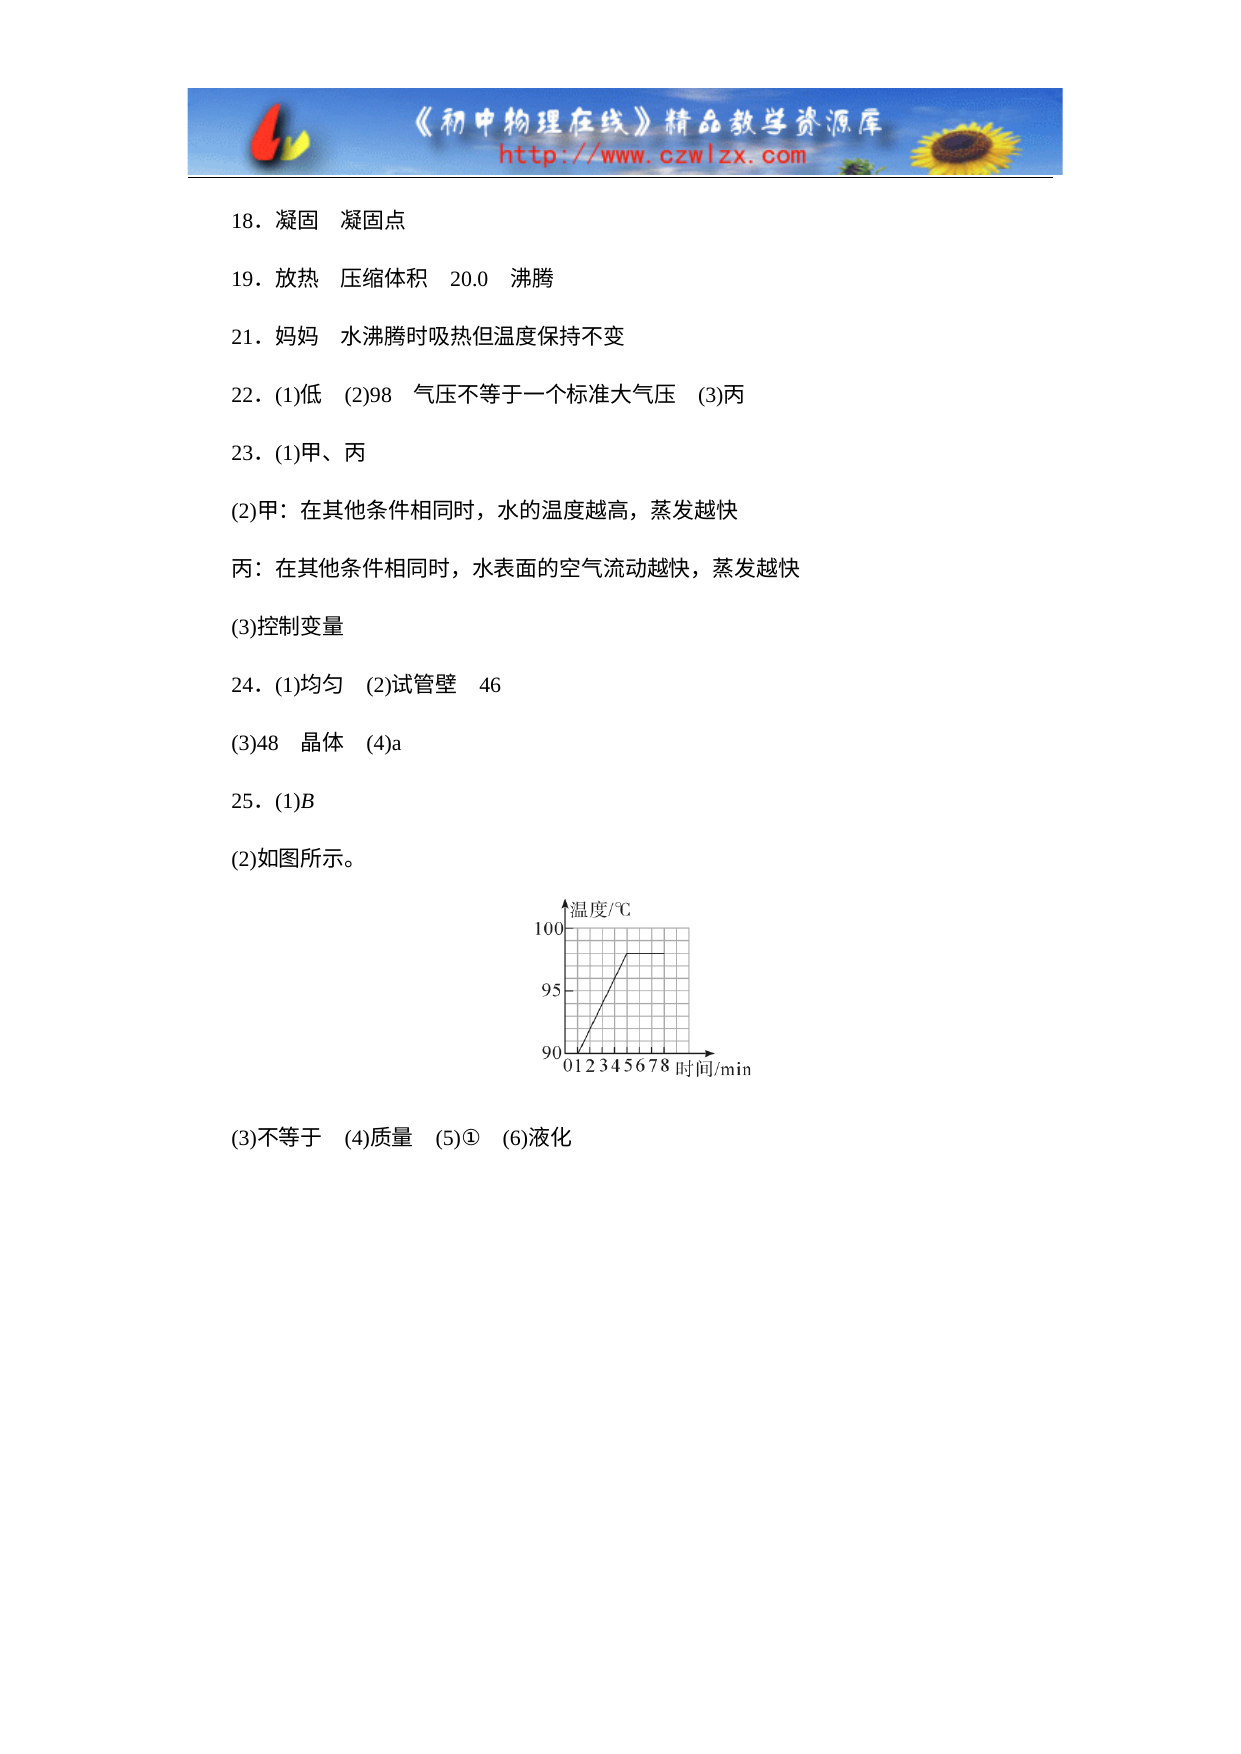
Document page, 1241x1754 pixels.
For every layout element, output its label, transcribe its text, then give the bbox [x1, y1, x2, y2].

text 21．妈妈 水沸腾时吸热但温度保持不变 [187, 319, 1053, 351]
text (2)如图所示。 [187, 841, 1053, 873]
text 25．(1)B [187, 783, 1053, 816]
text (3)48 晶体 (4)a [187, 725, 1053, 757]
text 18．凝固 凝固点 [187, 203, 1053, 235]
text (2)甲：在其他条件相同时，水的温度越高，蒸发越快 [187, 493, 1053, 525]
text 22．(1)低 (2)98 气压不等于一个标准大气压 (3)丙 [187, 377, 1053, 409]
text 丙：在其他条件相同时，水表面的空气流动越快，蒸发越快 [187, 551, 1053, 583]
text 24．(1)均匀 (2)试管壁 46 [187, 667, 1053, 699]
text (3)不等于 (4)质量 (5)① (6)液化 [187, 1119, 1053, 1152]
picture [533, 899, 751, 1077]
picture [187, 88, 1063, 175]
text (3)控制变量 [187, 609, 1053, 641]
text 23．(1)甲、丙 [187, 435, 1053, 467]
text 19．放热 压缩体积 20.0 沸腾 [187, 261, 1053, 293]
